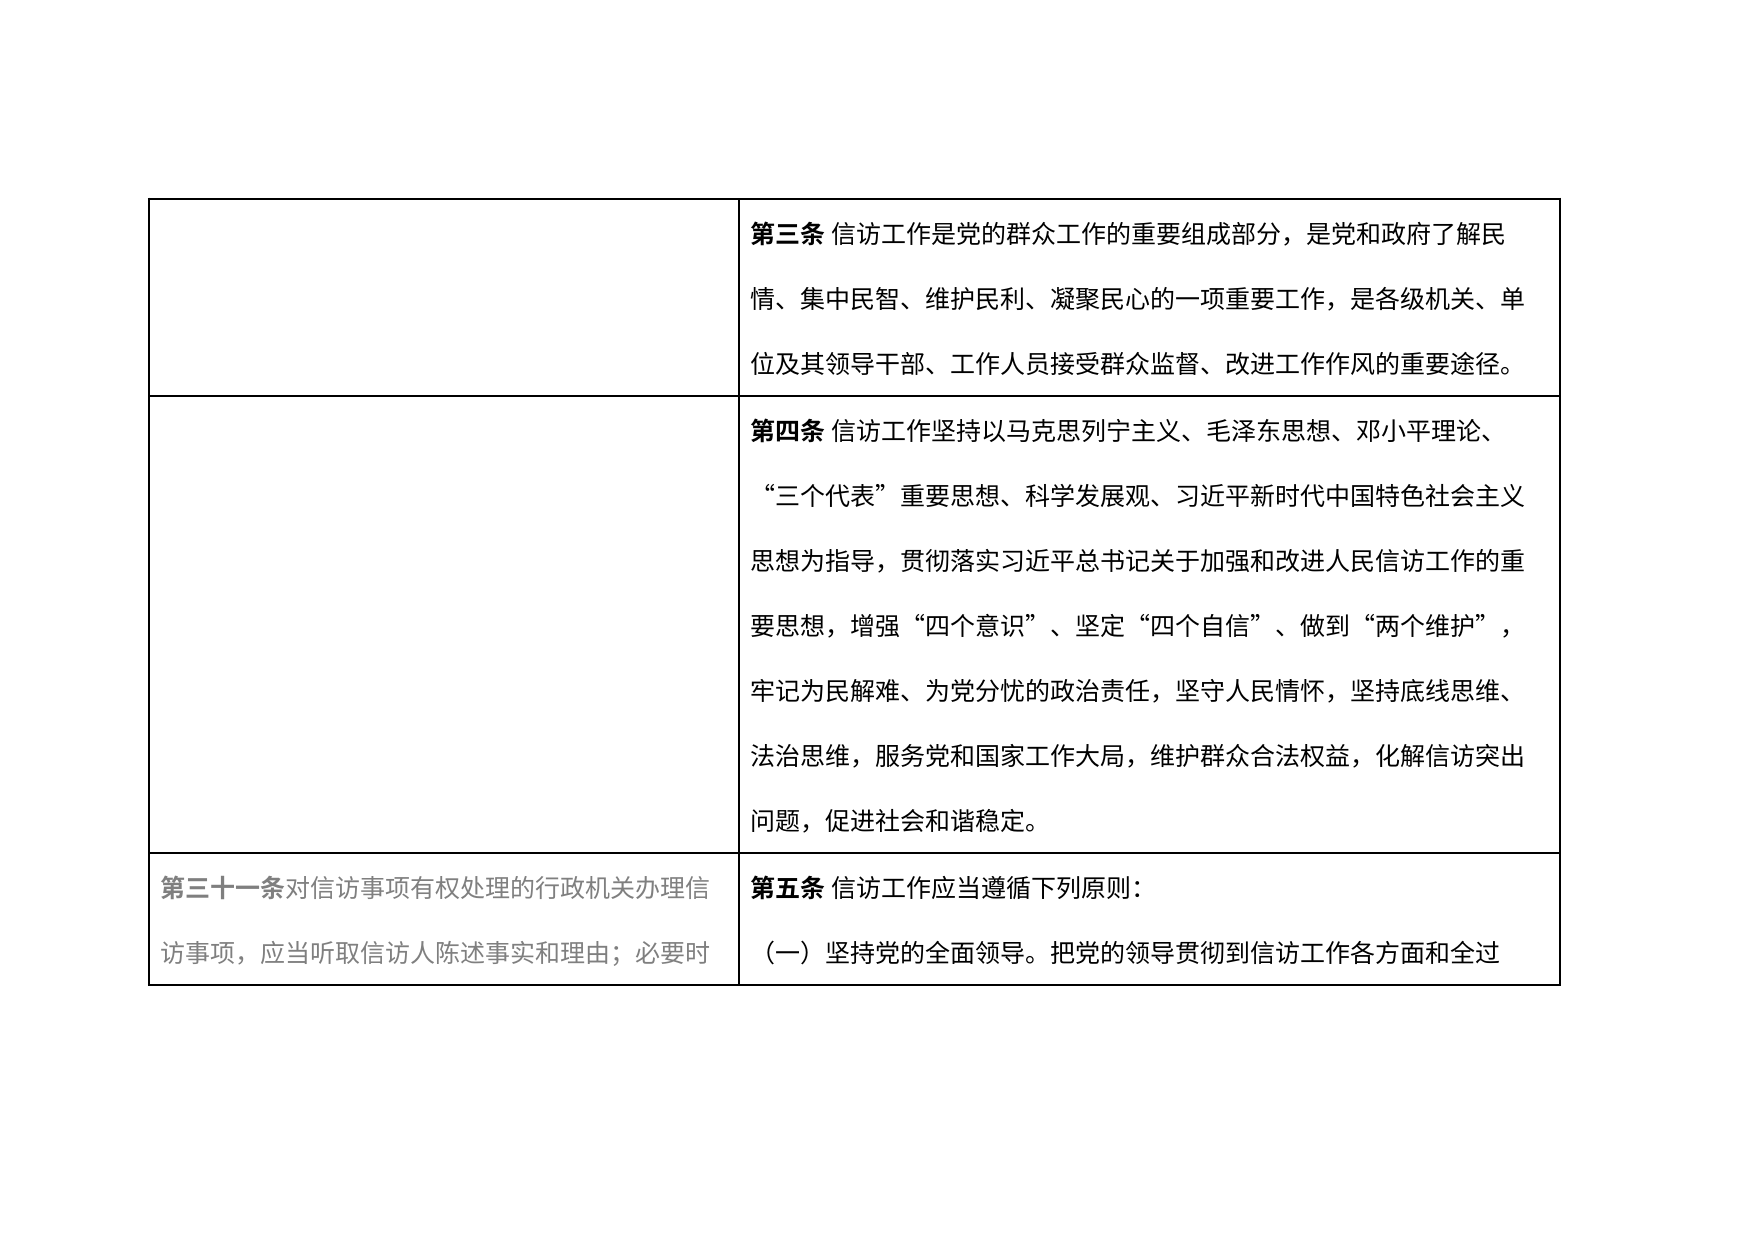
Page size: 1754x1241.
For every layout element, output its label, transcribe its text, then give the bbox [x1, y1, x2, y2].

table_cell [150, 200, 738, 395]
table_cell 第三条 信访工作是党的群众工作的重要组成部分，是党和政府了解民情、集中民智、维护民利、凝聚民心的一项重要工作，是各级机关、单位及其领导干部、工作人员接受群众监督、改进工作作风的重要途径。 [740, 200, 1559, 395]
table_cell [740, 854, 1559, 984]
table_cell 第四条 信访工作坚持以马克思列宁主义、毛泽东思想、邓小平理论、“三个代表”重要思想、科学发展观、习近平新时代中国特色社会主义思想为指导，贯彻落实习近平总书记关于加强和改进人民信访工作的重要思想，增强“四个意识”、坚定“四个自信”、做到“两个维护”，牢记为民解难、为党分忧的政治责任，坚守人民情怀，坚持底线思维、法治思维，服务党和国家工作大局，维护群众合法权益，化解信访突出问题，促进社会和谐稳定。 [740, 397, 1559, 852]
table_cell [150, 397, 738, 852]
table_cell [150, 854, 738, 984]
